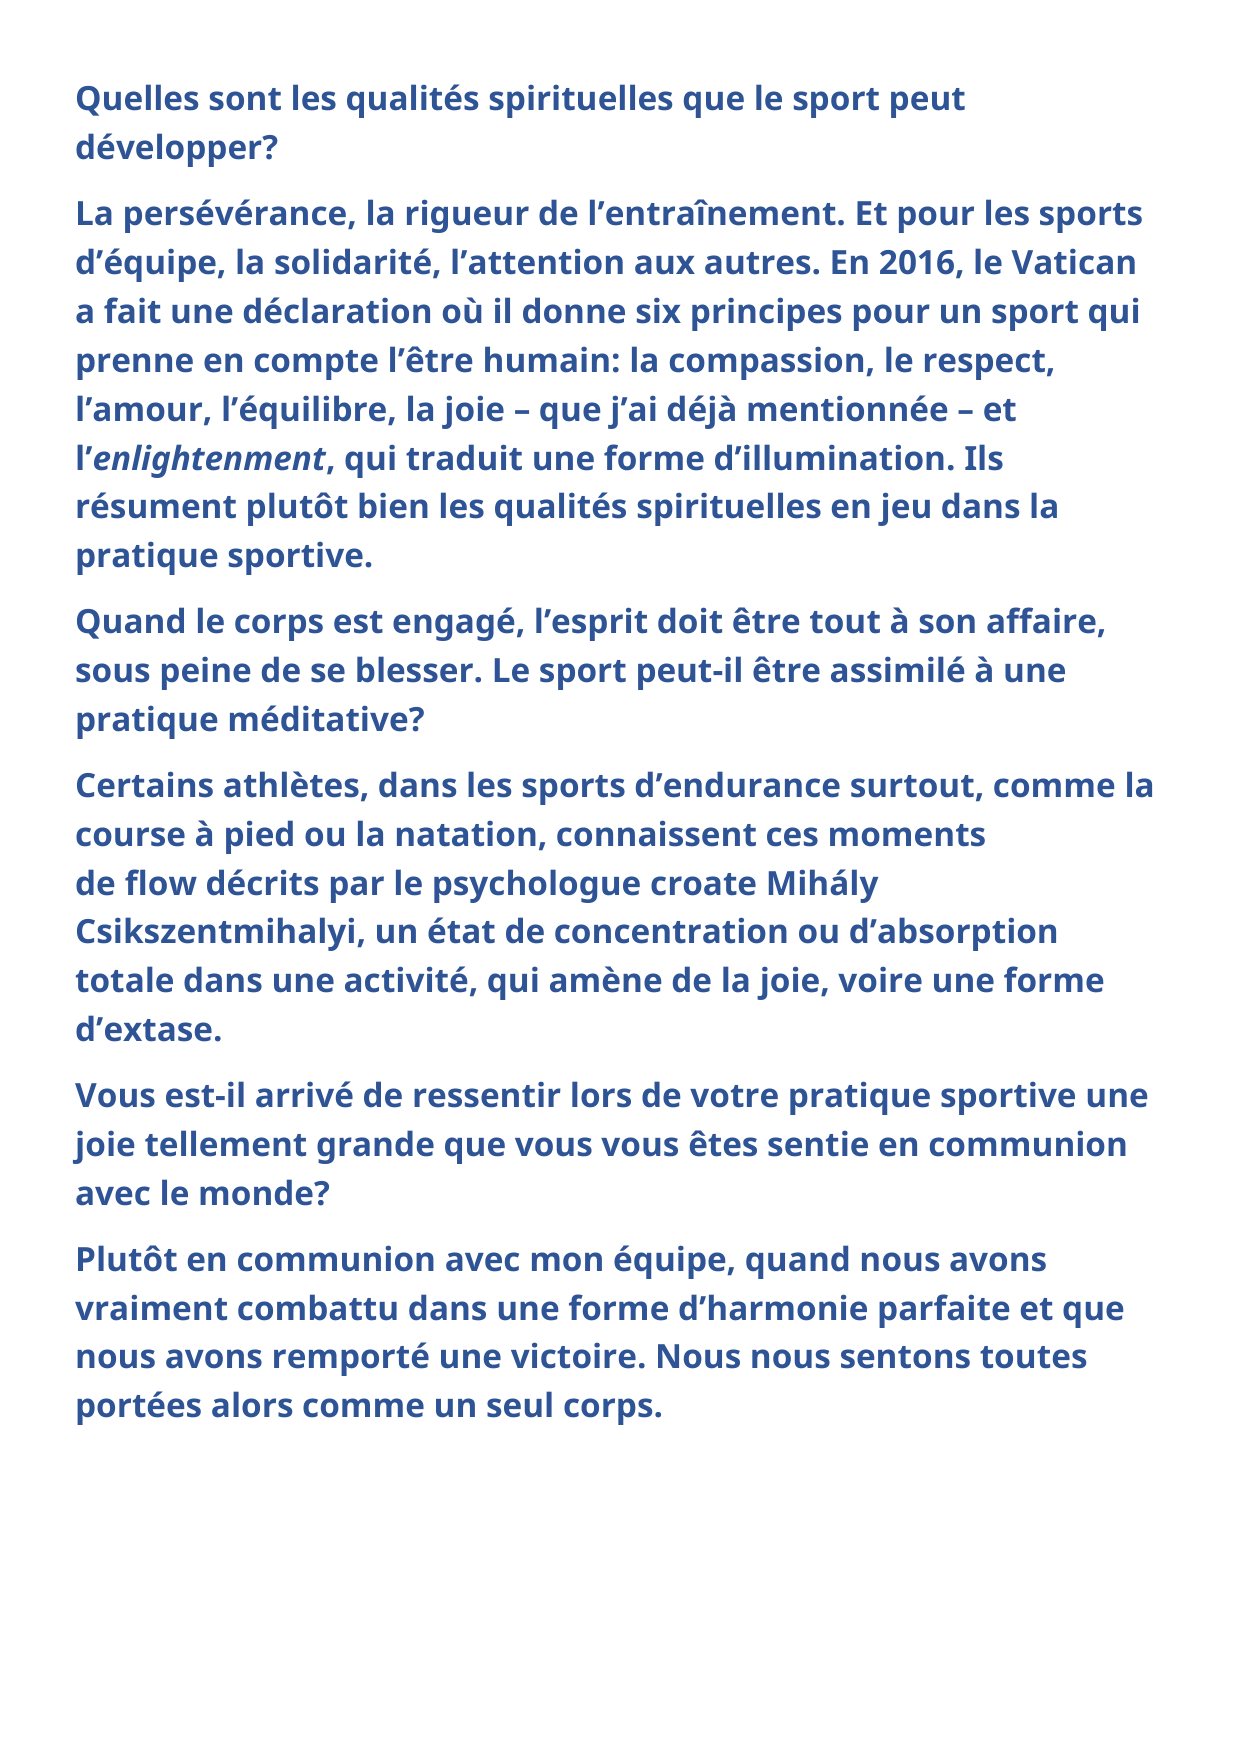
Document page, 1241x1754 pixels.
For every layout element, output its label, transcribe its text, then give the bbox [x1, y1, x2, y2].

text La persévérance, la rigueur de l’entraînement. Et pour les sports d’équipe, la solidarité, l’attention aux autres. En 2016, le Vatican a fait une déclaration où il donne six principes pour un sport qui prenne en compte l’être humain: la compassion, le respect, l’amour, l’équilibre, la joie – que j’ai déjà mentionnée – et l’enlightenment, qui traduit une forme d’illumination. Ils résument plutôt bien les qualités spirituelles en jeu dans la pratique sportive. [75, 189, 1165, 578]
text Quelles sont les qualités spirituelles que le sport peut développer? [75, 75, 1165, 169]
text Certains athlètes, dans les sports d’endurance surtout, comme la course à pied ou la natation, connaissent ces moments de flow décrits par le psychologue croate Mihály Csikszentmihalyi, un état de concentration ou d’absorption totale dans une activité, qui amène de la joie, voire une forme d’extase. [75, 761, 1165, 1052]
text Quand le corps est engagé, l’esprit doit être tout à son affaire, sous peine de se blesser. Le sport peut-il être assimilé à une pratique méditative? [75, 598, 1165, 741]
text Plutôt en communion avec mon équipe, quand nous avons vraiment combattu dans une forme d’harmonie parfaite et que nous avons remporté une victoire. Nous nous sentons toutes portées alors comme un seul corps. [75, 1235, 1165, 1428]
text Vous est-il arrivé de ressentir lors de votre pratique sportive une joie tellement grande que vous vous êtes sentie en communion avec le monde? [75, 1072, 1165, 1215]
